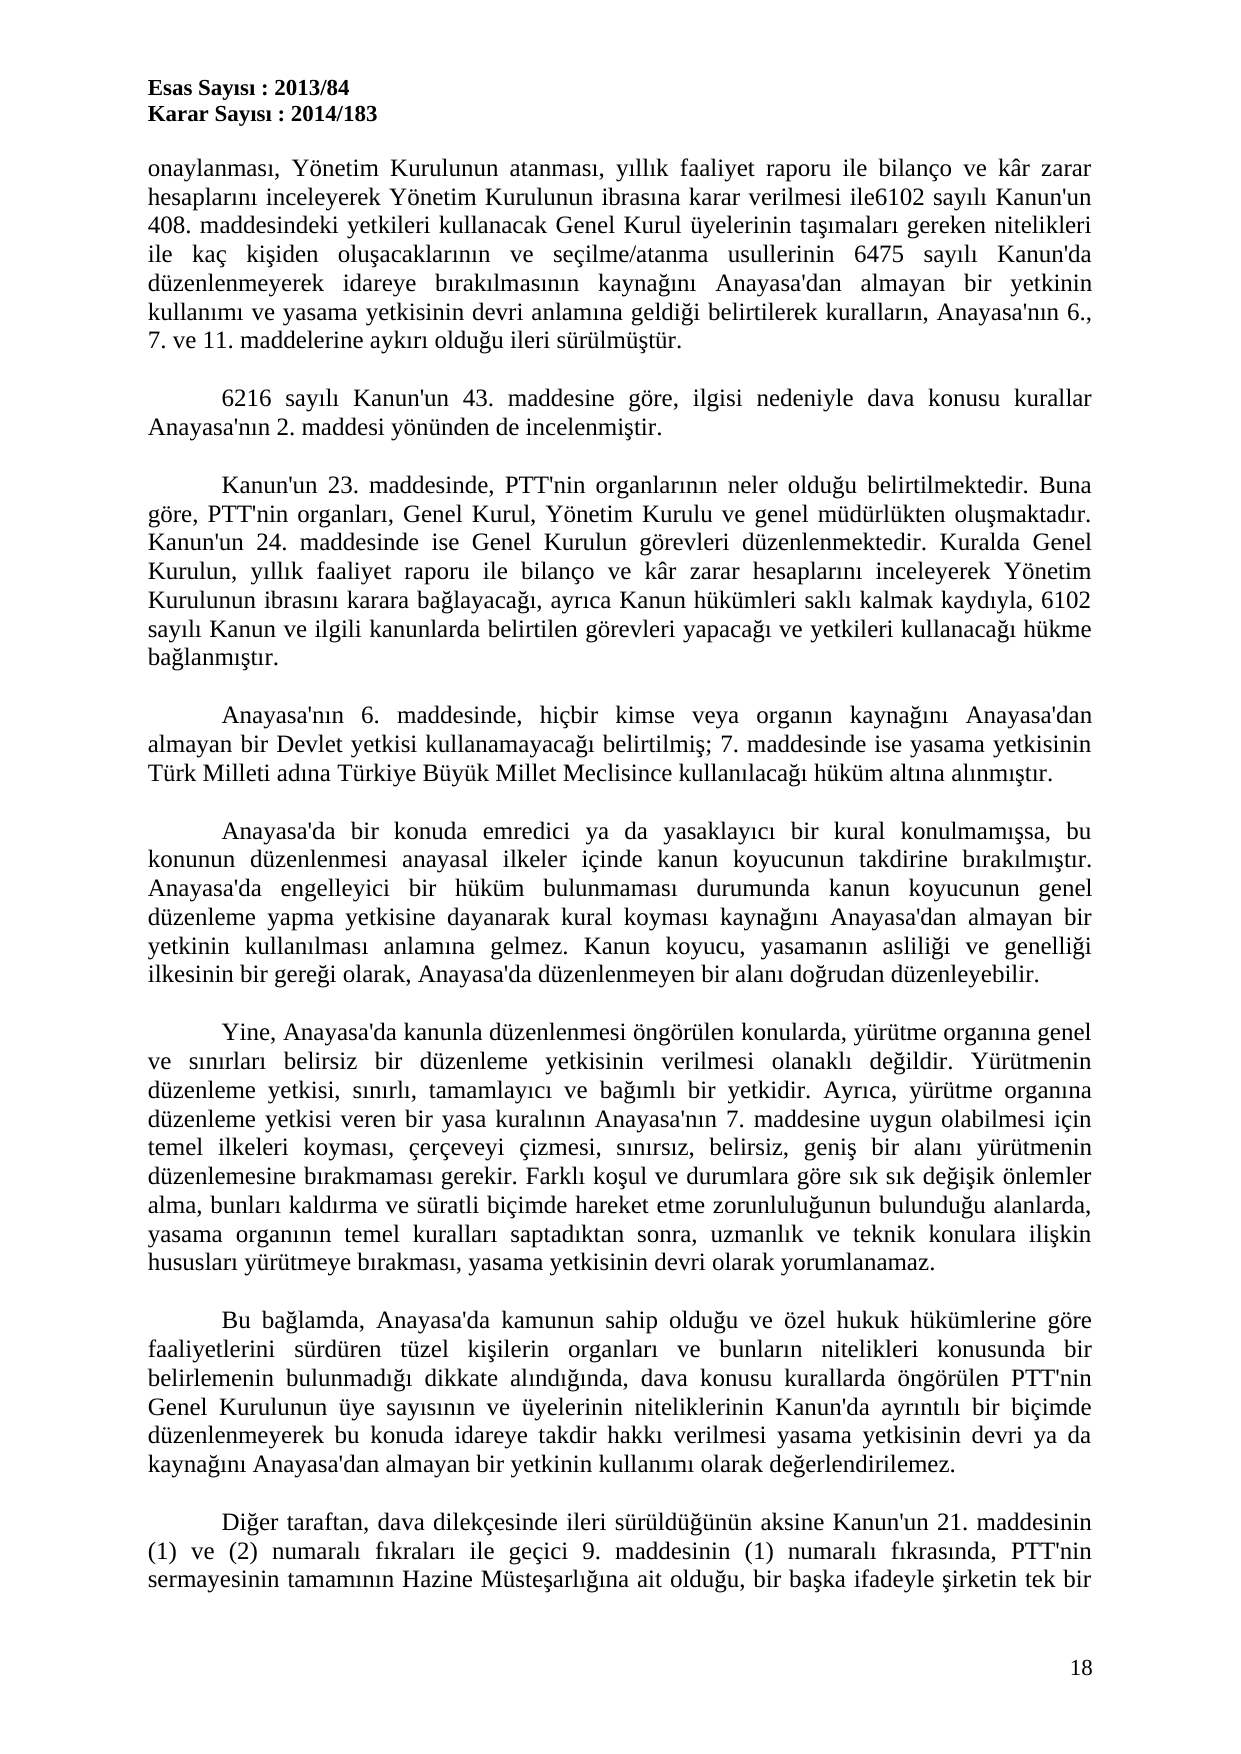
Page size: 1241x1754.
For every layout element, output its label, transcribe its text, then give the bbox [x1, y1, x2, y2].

text Anayasa'nın 6. maddesinde, hiçbir kimse veya organın kaynağını Anayasa'dan almayan bir Devlet yetkisi kullanamayacağı belirtilmiş; 7. maddesinde ise yasama yetkisinin Türk Milleti adına Türkiye Büyük Millet Meclisince kullanılacağı hüküm altına alınmıştır. [148, 700, 1093, 787]
text 6216 sayılı Kanun'un 43. maddesine göre, ilgisi nedeniyle dava konusu kurallar Anayasa'nın 2. maddesi yönünden de incelenmiştir. [148, 383, 1093, 441]
text Kanun'un 23. maddesinde, PTT'nin organlarının neler olduğu belirtilmektedir. Buna göre, PTT'nin organları, Genel Kurul, Yönetim Kurulu ve genel müdürlükten oluşmaktadır. Kanun'un 24. maddesinde ise Genel Kurulun görevleri düzenlenmektedir. Kuralda Genel Kurulun, yıllık faaliyet raporu ile bilanço ve kâr zarar hesaplarını inceleyerek Yönetim Kurulunun ibrasını karara bağlayacağı, ayrıca Kanun hükümleri saklı kalmak kaydıyla, 6102 sayılı Kanun ve ilgili kanunlarda belirtilen görevleri yapacağı ve yetkileri kullanacağı hükme bağlanmıştır. [148, 470, 1093, 671]
text Bu bağlamda, Anayasa'da kamunun sahip olduğu ve özel hukuk hükümlerine göre faaliyetlerini sürdüren tüzel kişilerin organları ve bunların nitelikleri konusunda bir belirlemenin bulunmadığı dikkate alındığında, dava konusu kurallarda öngörülen PTT'nin Genel Kurulunun üye sayısının ve üyelerinin niteliklerinin Kanun'da ayrıntılı bir biçimde düzenlenmeyerek bu konuda idareye takdir hakkı verilmesi yasama yetkisinin devri ya da kaynağını Anayasa'dan almayan bir yetkinin kullanımı olarak değerlendirilemez. [148, 1305, 1093, 1478]
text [148, 1507, 1093, 1593]
text Yine, Anayasa'da kanunla düzenlenmesi öngörülen konularda, yürütme organına genel ve sınırları belirsiz bir düzenleme yetkisinin verilmesi olanaklı değildir. Yürütmenin düzenleme yetkisi, sınırlı, tamamlayıcı ve bağımlı bir yetkidir. Ayrıca, yürütme organına düzenleme yetkisi veren bir yasa kuralının Anayasa'nın 7. maddesine uygun olabilmesi için temel ilkeleri koyması, çerçeveyi çizmesi, sınırsız, belirsiz, geniş bir alanı yürütmenin düzenlemesine bırakmaması gerekir. Farklı koşul ve durumlara göre sık sık değişik önlemler alma, bunları kaldırma ve süratli biçimde hareket etme zorunluluğunun bulunduğu alanlarda, yasama organının temel kuralları saptadıktan sonra, uzmanlık ve teknik konulara ilişkin hususları yürütmeye bırakması, yasama yetkisinin devri olarak yorumlanamaz. [148, 1017, 1093, 1276]
text Anayasa'da bir konuda emredici ya da yasaklayıcı bir kural konulmamışsa, bu konunun düzenlenmesi anayasal ilkeler içinde kanun koyucunun takdirine bırakılmıştır. Anayasa'da engelleyici bir hüküm bulunmaması durumunda kanun koyucunun genel düzenleme yapma yetkisine dayanarak kural koyması kaynağını Anayasa'dan almayan bir yetkinin kullanılması anlamına gelmez. Kanun koyucu, yasamanın asliliği ve genelliği ilkesinin bir gereği olarak, Anayasa'da düzenlenmeyen bir alanı doğrudan düzenleyebilir. [148, 816, 1093, 988]
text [148, 153, 1093, 354]
